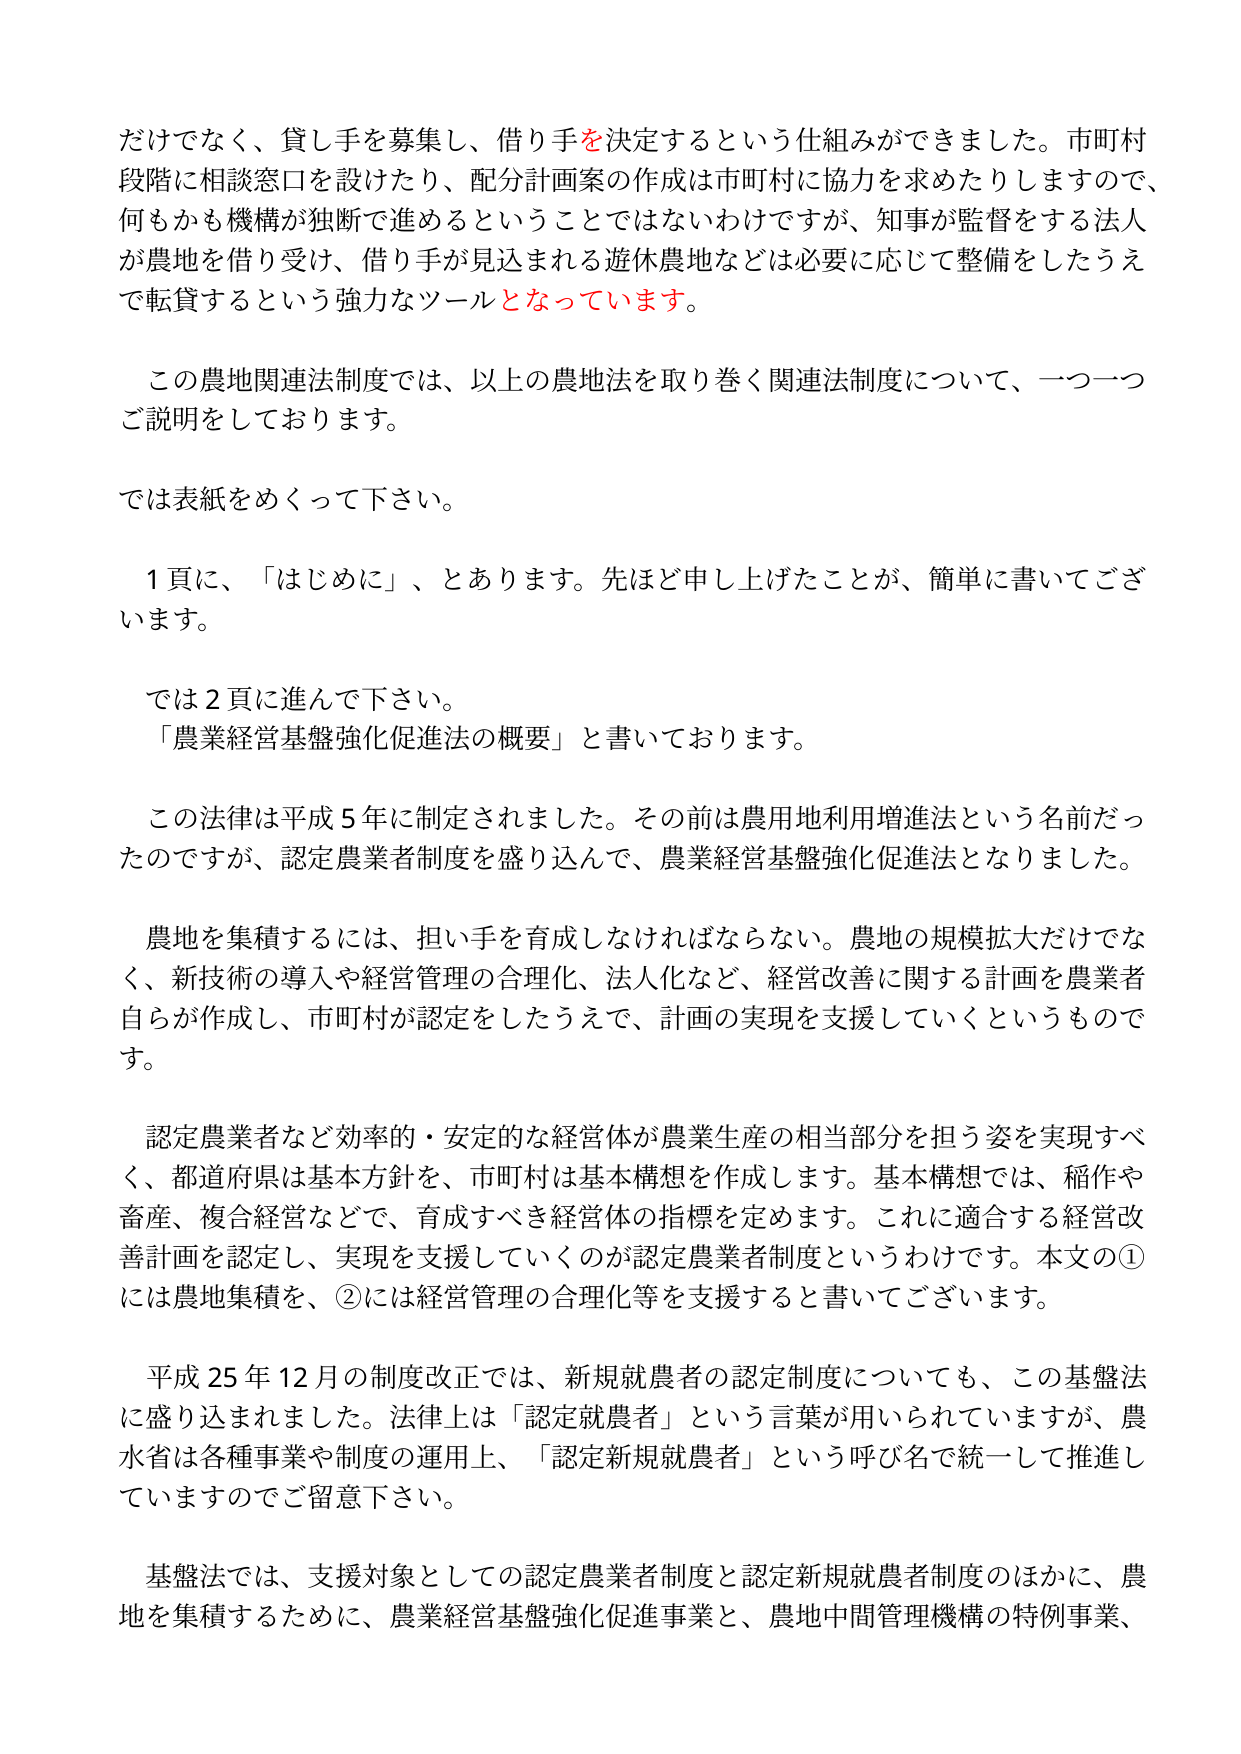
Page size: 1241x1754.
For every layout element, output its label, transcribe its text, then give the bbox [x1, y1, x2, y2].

text 平成25年12月の制度改正では、新規就農者の認定制度についても、この基盤法に盛り込まれました。法律上は「認定就農者」という言葉が用いられていますが、農水省は各種事業や制度の運用上、「認定新規就農者」という呼び名で統一して推進していますのでご留意下さい。 [118, 1356, 1147, 1515]
text では2頁に進んで下さい。 [118, 677, 1147, 717]
text 「農業経営基盤強化促進法の概要」と書いております。 [118, 717, 1147, 757]
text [118, 119, 1147, 318]
text この法律は平成5年に制定されました。その前は農用地利用増進法という名前だったのですが、認定農業者制度を盛り込んで、農業経営基盤強化促進法となりました。 [118, 797, 1147, 877]
text この農地関連法制度では、以上の農地法を取り巻く関連法制度について、一つ一つご説明をしております。 [118, 358, 1147, 438]
text では表紙をめくって下さい。 [118, 478, 1147, 518]
text 認定農業者など効率的・安定的な経営体が農業生産の相当部分を担う姿を実現すべく、都道府県は基本方針を、市町村は基本構想を作成します。基本構想では、稲作や畜産、複合経営などで、育成すべき経営体の指標を定めます。これに適合する経営改善計画を認定し、実現を支援していくのが認定農業者制度というわけです。本文の①には農地集積を、②には経営管理の合理化等を支援すると書いてございます。 [118, 1116, 1147, 1316]
text 1頁に、「はじめに」、とあります。先ほど申し上げたことが、簡単に書いてございます。 [118, 558, 1147, 638]
text 農地を集積するには、担い手を育成しなければならない。農地の規模拡大だけでなく、新技術の導入や経営管理の合理化、法人化など、経営改善に関する計画を農業者自らが作成し、市町村が認定をしたうえで、計画の実現を支援していくというものです。 [118, 917, 1147, 1076]
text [118, 1555, 1147, 1635]
